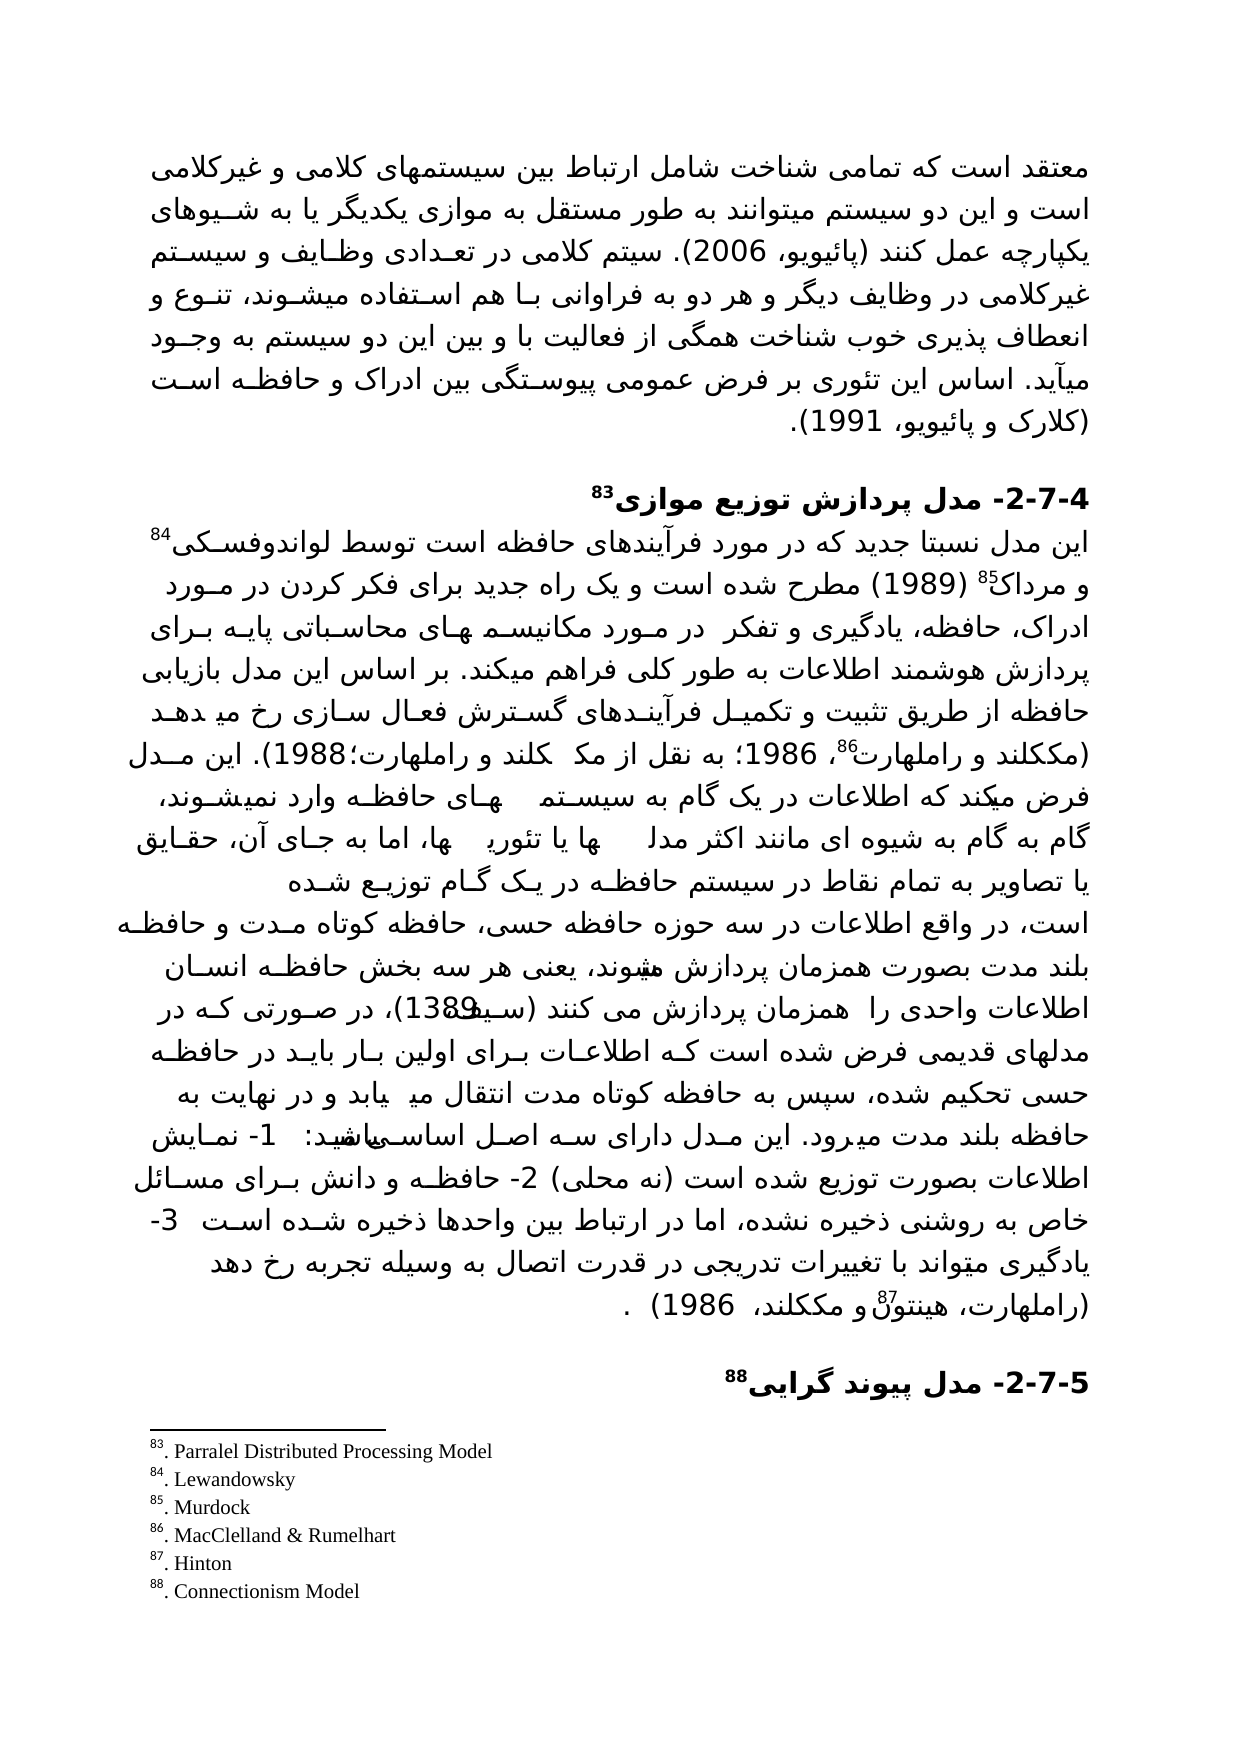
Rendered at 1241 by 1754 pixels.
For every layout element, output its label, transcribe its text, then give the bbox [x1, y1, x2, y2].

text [150, 150, 1090, 438]
text 2-7-5- مدل پیوند گرایی [150, 1367, 1090, 1401]
text 2-7-4- مدل پردازش توزیع موازی [150, 483, 1090, 517]
text این مدل نسبتا جدید که در مورد فرآیندهای حافظه است توسط لواندوفسکی و مرداک (1989) مطرح شده است و یک راه جدید برای فکر کردن در مورد ادراک، حافظه، یادگیری و تفکر در مورد مکانیسمهای محاسباتی پایه برای پردازش هوشمند اطلاعات به طور کلی فراهم میکند. بر اساس این مدل بازیابی حافظه از طریق تثبیت و تکمیل فرآیندهای گسترش فعال سازی رخ میدهد (مککلند و راملهارت، 1986؛ به نقل از مککلند و راملهارت؛ 1988). این مدل فرض میکند که اطلاعات در یک گام به سیستمهای حافظه وارد نمیشوند، گام به گام به شیوه ای مانند اکثر مدلها یا تئوریها، اما به جای آن، حقایق یا تصاویر به تمام نقاط در سیستم حافظه در یک گام توزیع شده است، در واقع اطلاعات در سه حوزه حافظه حسی، حافظه کوتاه مدت و حافظه بلند مدت بصورت همزمان پردازش میشوند، یعنی هر سه بخش حافظه انسان اطلاعات واحدی را همزمان پردازش می کنند (سیف، 1389)، در صورتی که در مدلهای قدیمی فرض شده است که اطلاعات برای اولین بار باید در حافظه حسی تحکیم شده، سپس به حافظه کوتاه مدت انتقال مییابد و در نهایت به حافظه بلند مدت میرود. این مدل دارای سه اصل اساسی میباشد: 1- نمایش اطلاعات بصورت توزیع شده است (نه محلی) 2- حافظه و دانش برای مسائل خاص به روشنی ذخیره نشده، اما در ارتباط بین واحدها ذخیره شده است 3- یادگیری میتواند با تغییرات تدریجی در قدرت اتصال به وسیله تجربه رخ دهد (راملهارت، هینتون و مککلند، 1986) . [150, 525, 1090, 1322]
